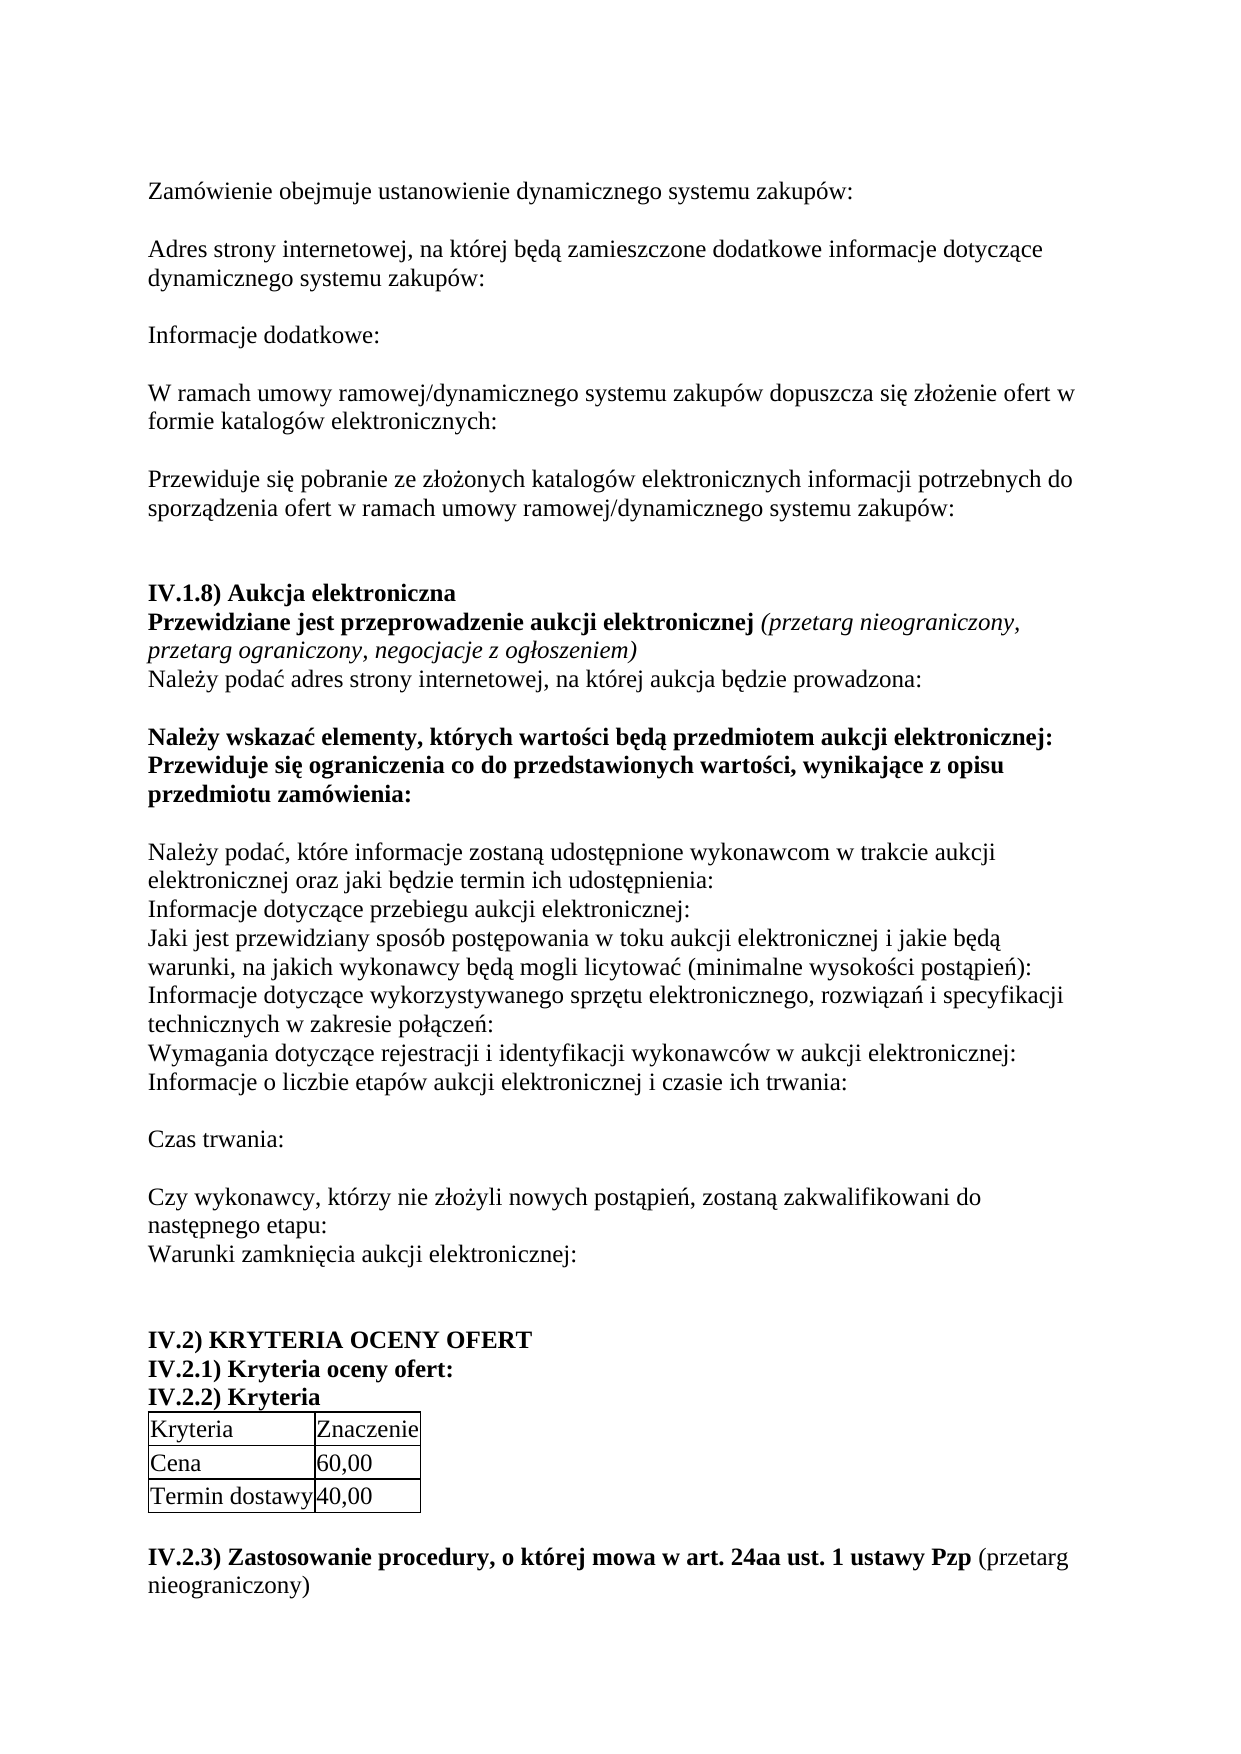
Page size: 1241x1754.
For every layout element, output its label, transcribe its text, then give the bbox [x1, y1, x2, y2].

table_header Kryteria [149, 1413, 314, 1444]
text IV.2) KRYTERIA OCENY OFERT IV.2.1) Kryteria oceny ofert: IV.2.2) Kryteria [148, 1296, 1093, 1411]
table_cell 60,00 [316, 1446, 420, 1478]
table_header Znaczenie [316, 1413, 420, 1444]
text IV.1.8) Aukcja elektroniczna Przewidziane jest przeprowadzenie aukcji elektronicznej (przetarg nieograniczony, przetarg ograniczony, negocjacje z ogłoszeniem) Należy podać adres strony internetowej, na której aukcja będzie prowadzona: Należy wskazać elementy, których wartości będą przedmiotem aukcji elektronicznej: Przewiduje się ograniczenia co do przedstawionych wartości, wynikające z opisu przedmiotu zamówienia: Należy podać, które informacje zostaną udostępnione wykonawcom w trakcie aukcji elektronicznej oraz jaki będzie termin ich udostępnienia: Informacje dotyczące przebiegu aukcji elektronicznej: Jaki jest przewidziany sposób postępowania w toku aukcji elektronicznej i jakie będą warunki, na jakich wykonawcy będą mogli licytować (minimalne wysokości postąpień): Informacje dotyczące wykorzystywanego sprzętu elektronicznego, rozwiązań i specyfikacji technicznych w zakresie połączeń: Wymagania dotyczące rejestracji i identyfikacji wykonawców w aukcji elektronicznej: Informacje o liczbie etapów aukcji elektronicznej i czasie ich trwania: [148, 549, 1093, 1096]
table_cell 40,00 [316, 1480, 420, 1511]
text Czas trwania: Czy wykonawcy, którzy nie złożyli nowych postąpień, zostaną zakwalifikowani do następnego etapu: Warunki zamknięcia aukcji elektronicznej: [148, 1096, 1093, 1296]
table_cell Termin dostawy [149, 1480, 314, 1511]
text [148, 1513, 1093, 1599]
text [148, 148, 1093, 549]
table_cell Cena [149, 1446, 314, 1478]
